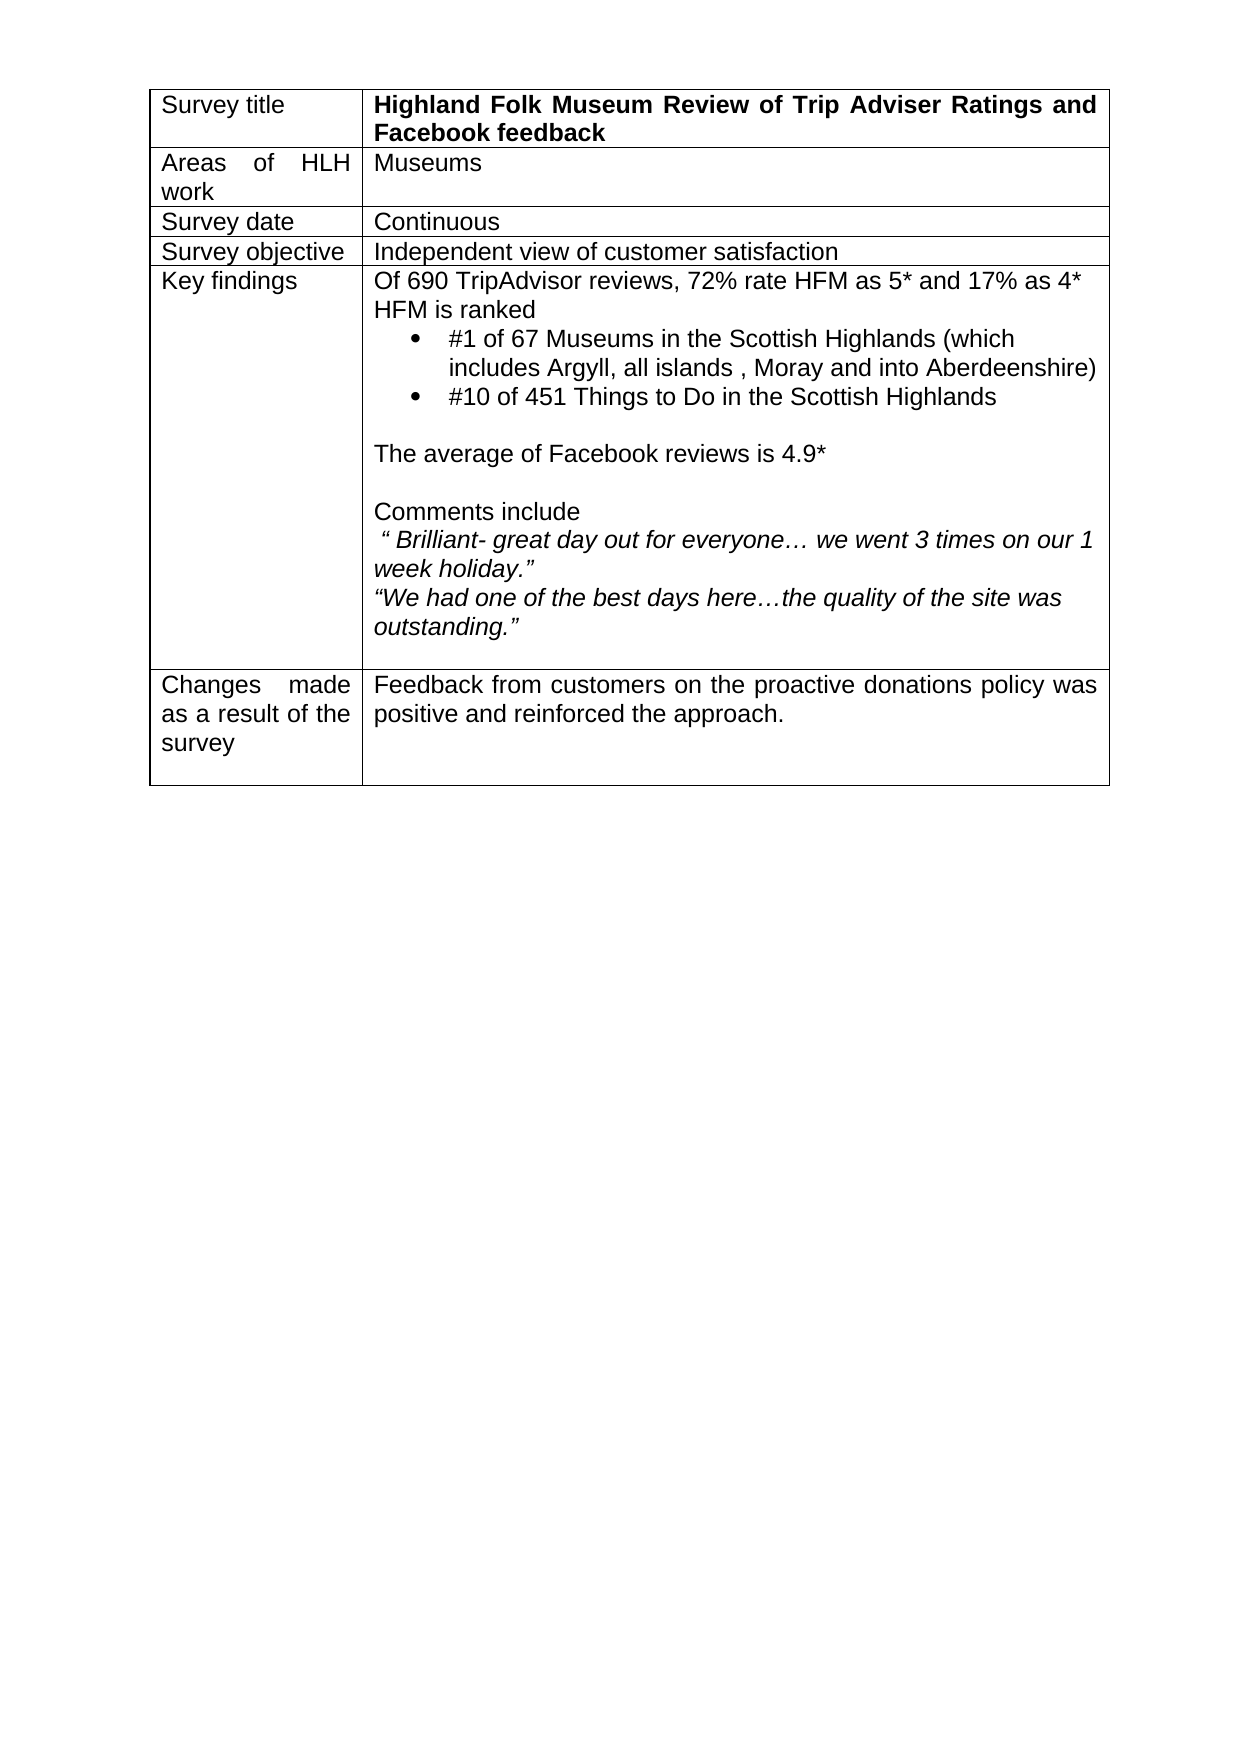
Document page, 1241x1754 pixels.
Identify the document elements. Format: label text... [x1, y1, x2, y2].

table_cell Museums [363, 148, 1109, 206]
table_cell Continuous [363, 207, 1109, 236]
table_cell Areas of HLH work [151, 148, 362, 206]
table_cell Key findings [151, 266, 362, 669]
table_cell Feedback from customers on the proactive donations policy was positive and reinforced the approach. [363, 670, 1109, 785]
table_header Survey title [151, 90, 362, 147]
table_cell Survey objective [151, 237, 362, 265]
table_cell Survey date [151, 207, 362, 236]
table_cell Of 690 TripAdvisor reviews, 72% rate HFM as 5* and 17% as 4* HFM is ranked #1 of 67 Museums in the Scottish Highlands (which includes Argyll, all islands , Moray and into Aberdeenshire) #10 of 451 Things to Do in the Scottish Highlands The average of Facebook reviews is 4.9* Comments include “ Brilliant- great day out for everyone… we went 3 times on our 1 week holiday.” “We had one of the best days here…the quality of the site was outstanding.” [363, 266, 1109, 669]
table_cell Independent view of customer satisfaction [363, 237, 1109, 265]
table_cell Changes made as a result of the survey [151, 670, 362, 785]
table_header Highland Folk Museum Review of Trip Adviser Ratings and Facebook feedback [363, 90, 1109, 147]
